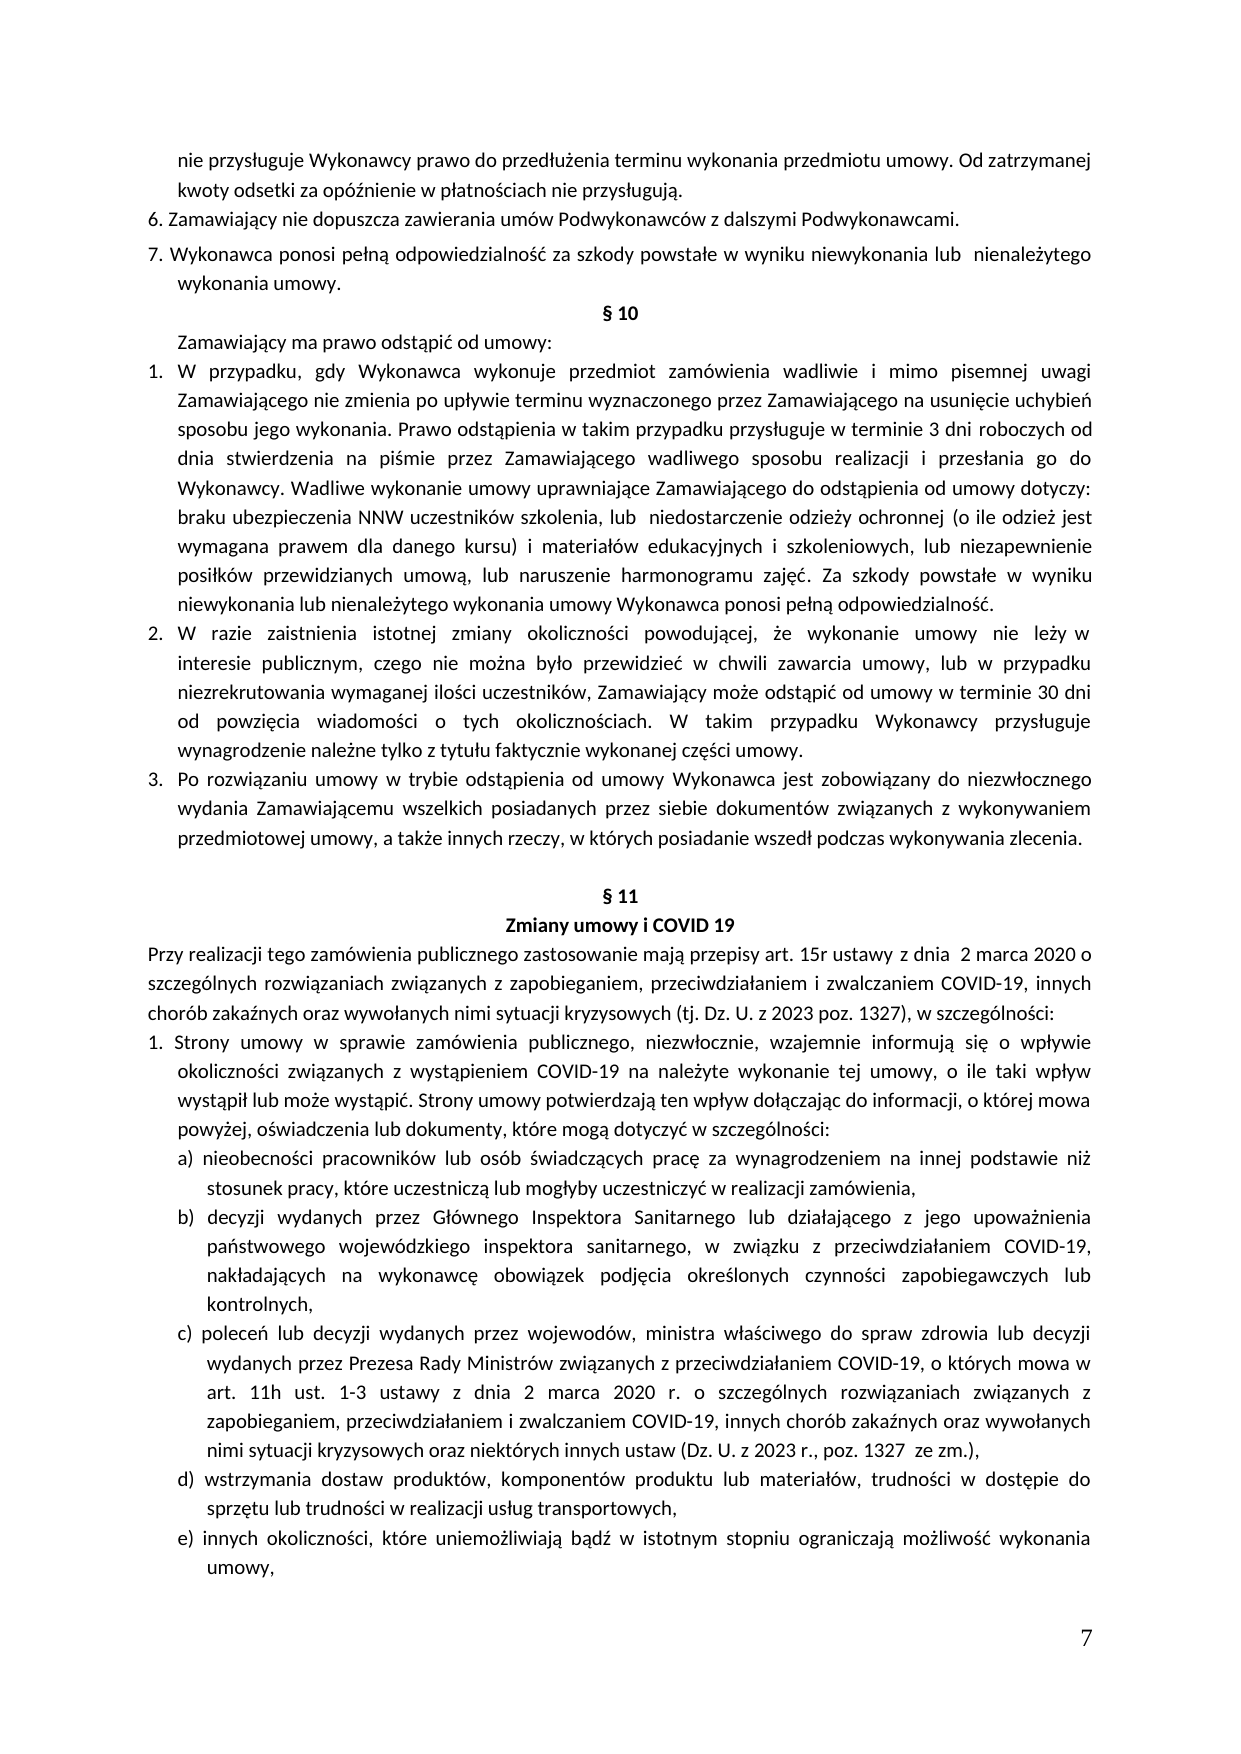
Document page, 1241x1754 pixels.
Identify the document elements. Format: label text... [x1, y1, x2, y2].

text 1. Strony umowy w sprawie zamówienia publicznego, niezwłocznie, wzajemnie informują się o wpływie okoliczności związanych z wystąpieniem COVID-19 na należyte wykonanie tej umowy, o ile taki wpływ wystąpił lub może wystąpić. Strony umowy potwierdzają ten wpływ dołączając do informacji, o której mowa powyżej, oświadczenia lub dokumenty, które mogą dotyczyć w szczególności: [148, 1029, 1093, 1142]
text c) poleceń lub decyzji wydanych przez wojewodów, ministra właściwego do spraw zdrowia lub decyzji wydanych przez Prezesa Rady Ministrów związanych z przeciwdziałaniem COVID-19, o których mowa w art. 11h ust. 1-3 ustawy z dnia 2 marca 2020 r. o szczególnych rozwiązaniach związanych z zapobieganiem, przeciwdziałaniem i zwalczaniem COVID-19, innych chorób zakaźnych oraz wywołanych nimi sytuacji kryzysowych oraz niektórych innych ustaw (Dz. U. z 2023 r., poz. 1327 ze zm.), [177, 1321, 1093, 1463]
text Przy realizacji tego zamówienia publicznego zastosowanie mają przepisy art. 15r ustawy z dnia 2 marca 2020 o szczególnych rozwiązaniach związanych z zapobieganiem, przeciwdziałaniem i zwalczaniem COVID-19, innych chorób zakaźnych oraz wywołanych nimi sytuacji kryzysowych (tj. Dz. U. z 2023 poz. 1327), w szczególności: [148, 941, 1093, 1025]
text b) decyzji wydanych przez Głównego Inspektora Sanitarnego lub działającego z jego upoważnienia państwowego wojewódzkiego inspektora sanitarnego, w związku z przeciwdziałaniem COVID-19, nakładających na wykonawcę obowiązek podjęcia określonych czynności zapobiegawczych lub kontrolnych, [177, 1204, 1093, 1317]
text § 11 [148, 883, 1093, 908]
text a) nieobecności pracowników lub osób świadczących pracę za wynagrodzeniem na innej podstawie niż stosunek pracy, które uczestniczą lub mogłyby uczestniczyć w realizacji zamówienia, [177, 1146, 1093, 1200]
text e) innych okoliczności, które uniemożliwiają bądź w istotnym stopniu ograniczają możliwość wykonania umowy, [177, 1525, 1093, 1579]
text Zmiany umowy i COVID 19 [148, 912, 1093, 938]
list Po rozwiązaniu umowy w trybie odstąpienia od umowy Wykonawca jest zobowiązany do niezwłocznego wydania Zamawiającemu wszelkich posiadanych przez siebie dokumentów związanych z wykonywaniem przedmiotowej umowy, a także innych rzeczy, w których posiadanie wszedł podczas wykonywania zlecenia. [148, 766, 1093, 850]
list W przypadku, gdy Wykonawca wykonuje przedmiot zamówienia wadliwie i mimo pisemnej uwagi Zamawiającego nie zmienia po upływie terminu wyznaczonego przez Zamawiającego na usunięcie uchybień sposobu jego wykonania. Prawo odstąpienia w takim przypadku przysługuje w terminie 3 dni roboczych od dnia stwierdzenia na piśmie przez Zamawiającego wadliwego sposobu realizacji i przesłania go do Wykonawcy. Wadliwe wykonanie umowy uprawniające Zamawiającego do odstąpienia od umowy dotyczy: braku ubezpieczenia NNW uczestników szkolenia, lub niedostarczenie odzieży ochronnej (o ile odzież jest wymagana prawem dla danego kursu) i materiałów edukacyjnych i szkoleniowych, lub niezapewnienie posiłków przewidzianych umową, lub naruszenie harmonogramu zajęć. Za szkody powstałe w wyniku niewykonania lub nienależytego wykonania umowy Wykonawca ponosi pełną odpowiedzialność. [148, 358, 1093, 617]
text 6. Zamawiający nie dopuszcza zawierania umów Podwykonawców z dalszymi Podwykonawcami. [148, 206, 1093, 231]
list W razie zaistnienia istotnej zmiany okoliczności powodującej, że wykonanie umowy nie leży w interesie publicznym, czego nie można było przewidzieć w chwili zawarcia umowy, lub w przypadku niezrekrutowania wymaganej ilości uczestników, Zamawiający może odstąpić od umowy w terminie 30 dni od powzięcia wiadomości o tych okolicznościach. W takim przypadku Wykonawcy przysługuje wynagrodzenie należne tylko z tytułu faktycznie wykonanej części umowy. [148, 621, 1093, 763]
text d) wstrzymania dostaw produktów, komponentów produktu lub materiałów, trudności w dostępie do sprzętu lub trudności w realizacji usług transportowych, [177, 1466, 1093, 1521]
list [148, 148, 1093, 202]
text § 10 [148, 300, 1093, 325]
text Zamawiający ma prawo odstąpić od umowy: [148, 329, 1093, 354]
text 7. Wykonawca ponosi pełną odpowiedzialność za szkody powstałe w wyniku niewykonania lub nienależytego wykonania umowy. [148, 241, 1093, 296]
